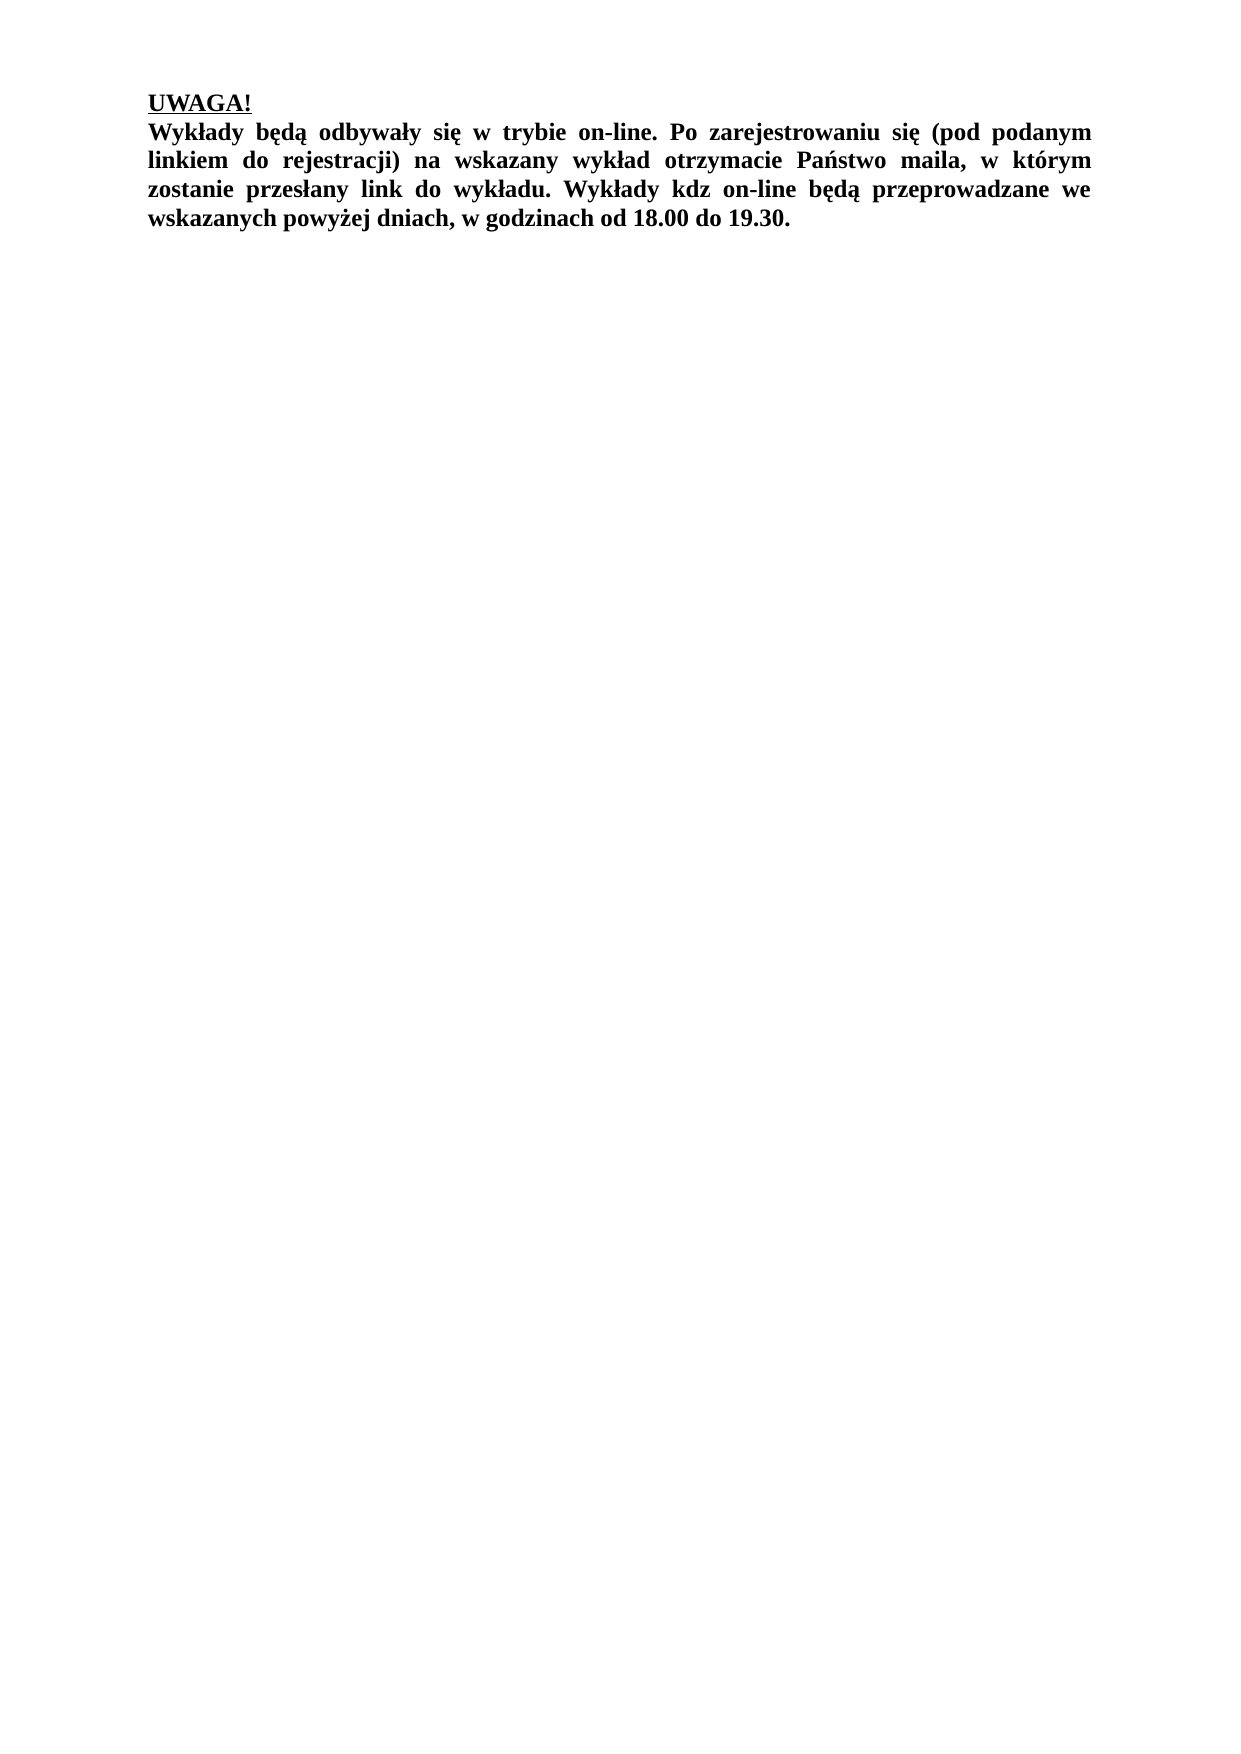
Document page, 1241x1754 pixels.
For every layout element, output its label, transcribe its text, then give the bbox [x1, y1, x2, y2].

text Wykłady będą odbywały się w trybie on-line. Po zarejestrowaniu się (pod podanym linkiem do rejestracji) na wskazany wykład otrzymacie Państwo maila, w którym zostanie przesłany link do wykładu. Wykłady kdz on-line będą przeprowadzane we wskazanych powyżej dniach, w godzinach od 18.00 do 19.30. [148, 117, 1093, 232]
text UWAGA! [148, 88, 1093, 117]
